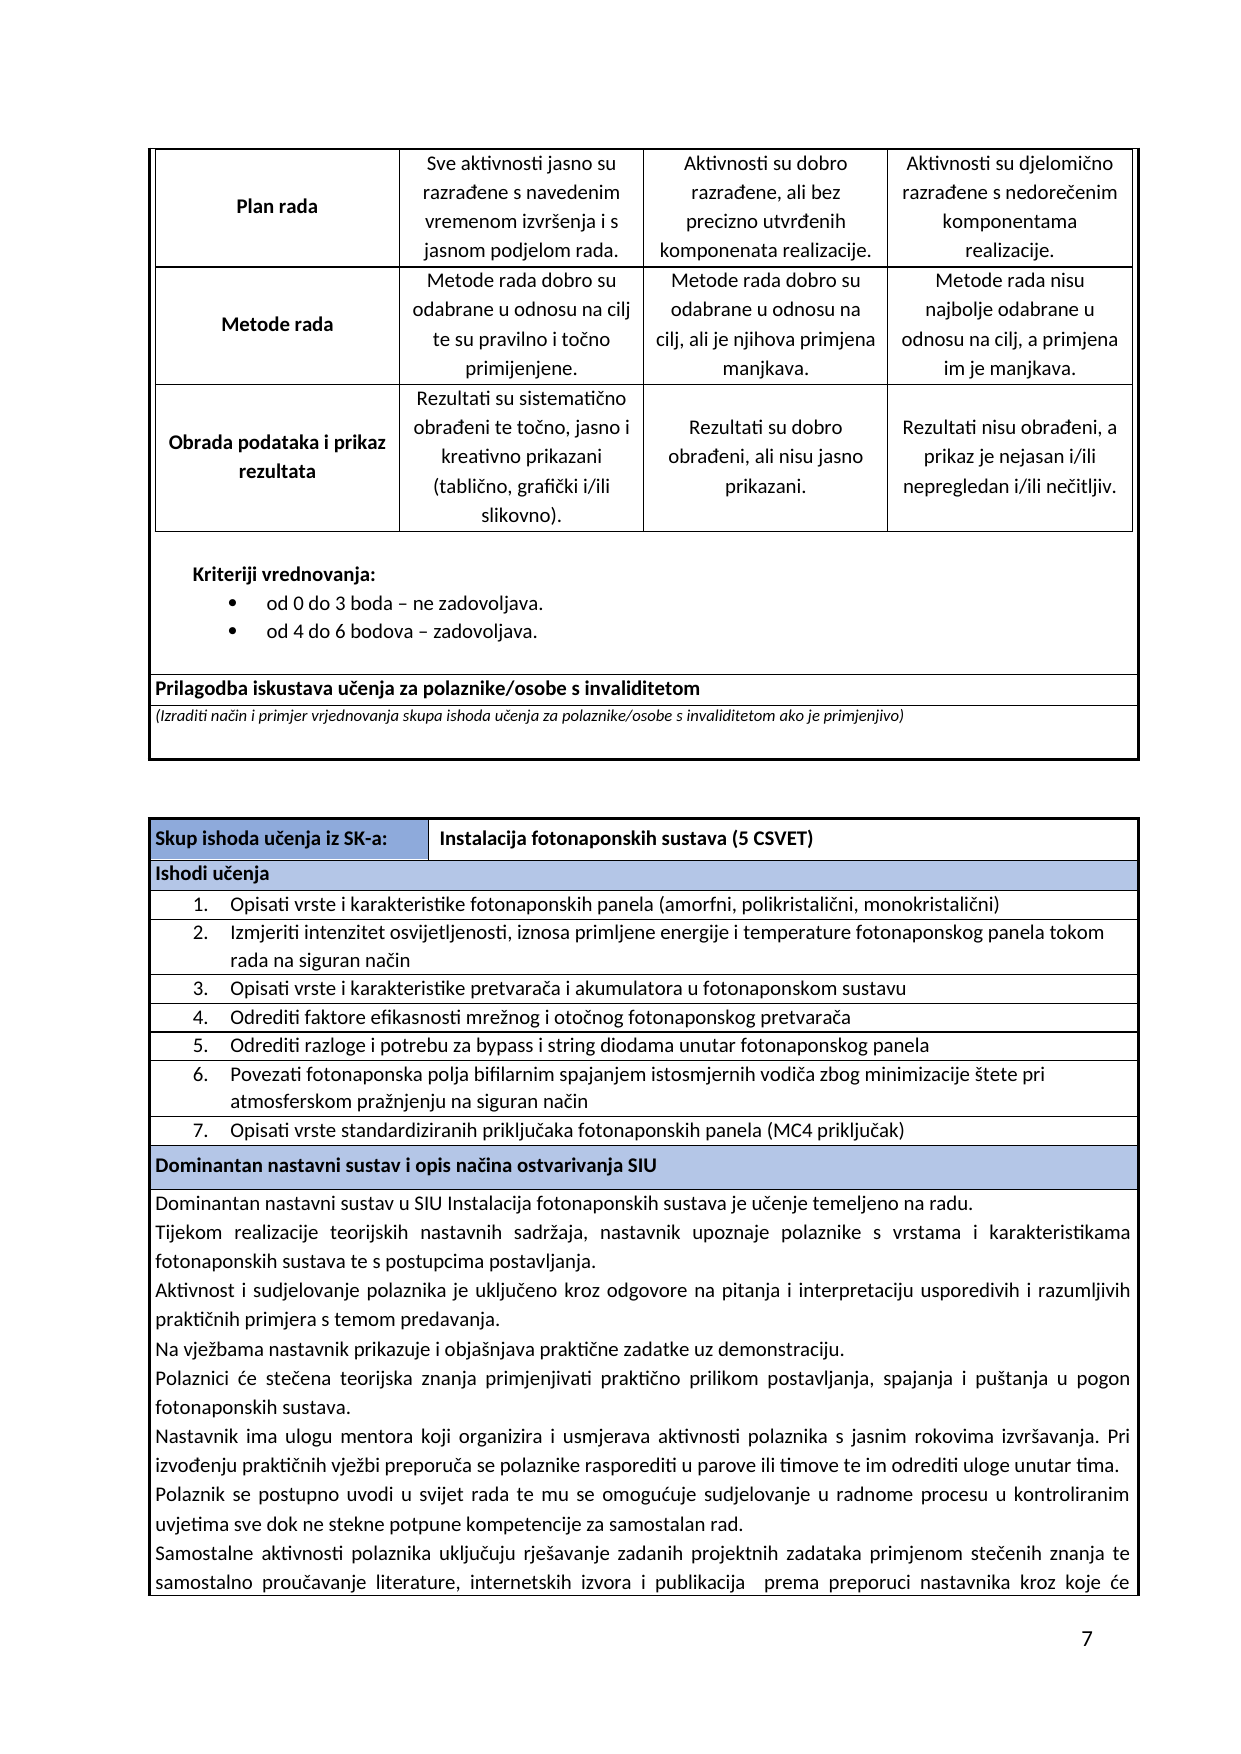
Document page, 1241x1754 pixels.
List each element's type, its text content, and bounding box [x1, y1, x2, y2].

table_header Instalacija fotonaponskih sustava (5 CSVET) [429, 820, 1137, 859]
table_cell Odrediti razloge i potrebu za bypass i string diodama unutar fotonaponskog panela [151, 1033, 1137, 1060]
table_cell Odrediti faktore efikasnosti mrežnog i otočnog fotonaponskog pretvarača [151, 1004, 1137, 1031]
table_cell Opisati vrste i karakteristike pretvarača i akumulatora u fotonaponskom sustavu [151, 975, 1137, 1003]
table_cell Opisati vrste i karakteristike fotonaponskih panela (amorfni, polikristalični, monokristalični) [151, 891, 1137, 918]
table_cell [151, 1190, 1137, 1594]
table_cell Opisati vrste standardiziranih priključaka fotonaponskih panela (MC4 priključak) [151, 1117, 1137, 1144]
table_header Skup ishoda učenja iz SK-a: [151, 820, 428, 859]
table_cell Povezati fotonaponska polja bifilarnim spajanjem istosmjernih vodiča zbog minimizacije štete pri atmosferskom pražnjenju na siguran način [151, 1061, 1137, 1116]
table_cell (Izraditi način i primjer vrjednovanja skupa ishoda učenja za polaznike/osobe s invaliditetom ako je primjenjivo) [151, 706, 1137, 758]
table_cell Prilagodba iskustava učenja za polaznike/osobe s invaliditetom [151, 675, 1137, 705]
table_cell Izmjeriti intenzitet osvijetljenosti, iznosa primljene energije i temperature fotonaponskog panela tokom rada na siguran način [151, 920, 1137, 974]
table_cell Dominantan nastavni sustav i opis načina ostvarivanja SIU [151, 1146, 1137, 1189]
table_cell Ishodi učenja [151, 861, 1137, 890]
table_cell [151, 149, 1137, 674]
